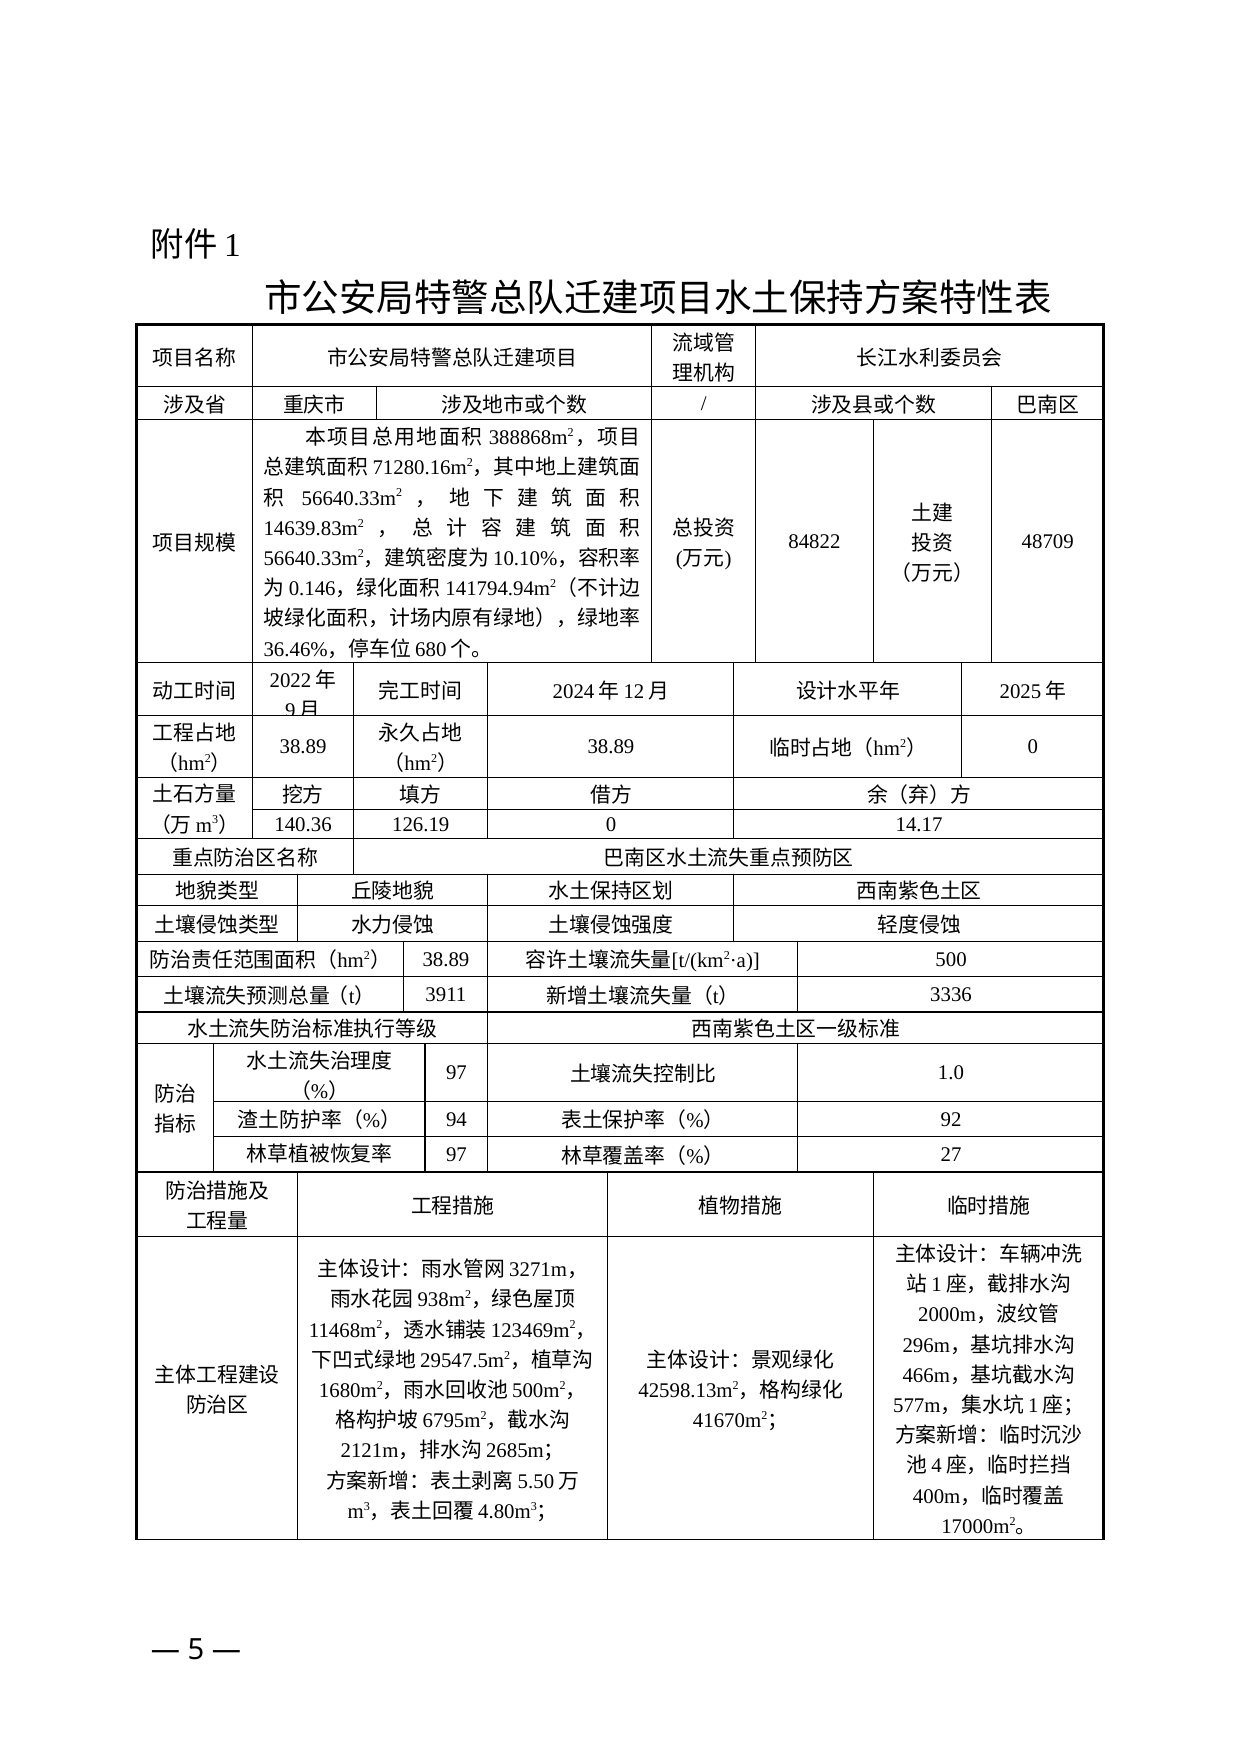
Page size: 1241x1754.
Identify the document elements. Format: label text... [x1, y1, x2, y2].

table_cell 防治责任范围面积（hm2） [138, 942, 403, 976]
table_cell 新增土壤流失量（t） [488, 977, 797, 1011]
table_cell 主体设计：雨水管网3271m，雨水花园938m2，绿色屋顶11468m2，透水铺装123469m2，下凹式绿地29547.5m2，植草沟1680m2，雨水回收池500m2，格构护坡6795m2，截水沟2121m，排水沟2685m； 方案新增：表土剥离5.50万m3，表土回覆4.80m3； [298, 1237, 607, 1539]
table_cell 48709 [992, 420, 1102, 662]
table_cell 地貌类型 [138, 875, 297, 905]
table_cell 主体设计：车辆冲洗站1座，截排水沟2000m，波纹管296m，基坑排水沟466m，基坑截水沟577m，集水坑1座； 方案新增：临时沉沙池4座，临时拦挡400m，临时覆盖17000m2。 [874, 1237, 1102, 1539]
table_cell 500 [798, 942, 1102, 976]
table_cell 永久占地（hm2） [354, 716, 487, 777]
table_cell 渣土防护率（%） [214, 1102, 424, 1136]
table_header 项目名称 [138, 326, 252, 386]
table_cell 2024年12月 [488, 663, 733, 715]
table_cell 西南紫色土区 [734, 875, 1102, 905]
table_header 流域管 理机构 [652, 326, 755, 386]
table_cell 92 [798, 1102, 1102, 1136]
table_cell 临时措施 [874, 1173, 1102, 1236]
table_header 市公安局特警总队迁建项目 [253, 326, 651, 386]
table_cell 水土流失治理度（%） [214, 1044, 424, 1101]
table_cell 本项目总用地面积388868m2，项目总建筑面积71280.16m2，其中地上建筑面积56640.33m2，地下建筑面积14639.83m2，总计容建筑面积56640.33m2，建筑密度为10.10%，容积率为0.146，绿化面积141794.94m2（不计边坡绿化面积，计场内原有绿地），绿地率36.46%，停车位680个。 [253, 420, 651, 662]
table_cell 涉及县或个数 [756, 387, 991, 419]
table_cell 涉及省 [138, 387, 252, 419]
table_cell 主体设计：景观绿化42598.13m2，格构绿化41670m2； [608, 1237, 873, 1539]
table_cell 3911 [404, 977, 487, 1011]
table_cell 土壤流失控制比 [488, 1044, 797, 1101]
table_cell 97 [426, 1137, 487, 1171]
table_cell 动工时间 [138, 663, 252, 715]
table_cell 林草覆盖率（%） [488, 1137, 797, 1171]
text 市公安局特警总队迁建项目水土保持方案特性表 [151, 268, 1089, 323]
table_cell 140.36 [253, 810, 353, 838]
table_cell 重庆市 [253, 387, 376, 419]
table_cell 余（弃）方 [734, 778, 1102, 808]
table_cell 土壤流失预测总量（t） [138, 977, 403, 1011]
table_cell 设计水平年 [734, 663, 961, 715]
table_cell 27 [798, 1137, 1102, 1171]
table_cell 借方 [488, 778, 733, 808]
table_cell 总投资 (万元) [652, 420, 755, 662]
table_cell 126.19 [354, 810, 487, 838]
table_cell 38.89 [488, 716, 733, 777]
table_cell 土建 投资 （万元） [874, 420, 991, 662]
table_cell 水土流失防治标准执行等级 [138, 1013, 487, 1043]
table_cell 完工时间 [354, 663, 487, 715]
table_cell 填方 [354, 778, 487, 808]
text 附件1 [151, 207, 1089, 268]
table_cell 2025年 [962, 663, 1102, 715]
table_header 长江水利委员会 [756, 326, 1102, 386]
table_cell 项目规模 [138, 420, 252, 662]
table_cell 0 [488, 810, 733, 838]
table_cell 工程措施 [298, 1173, 607, 1236]
table_cell 土壤侵蚀强度 [488, 906, 733, 941]
table_cell 土壤侵蚀类型 [138, 906, 297, 941]
table_cell 防治 指标 [138, 1044, 213, 1171]
table_cell 94 [426, 1102, 487, 1136]
table_cell 表土保护率（%） [488, 1102, 797, 1136]
table_cell 工程占地（hm2） [138, 716, 252, 777]
table_cell / [652, 387, 755, 419]
table_cell 水力侵蚀 [298, 906, 487, 941]
table_cell 14.17 [734, 810, 1102, 838]
table_cell 0 [962, 716, 1102, 777]
table_cell 植物措施 [608, 1173, 873, 1236]
table_cell 土石方量 （万m3） [138, 778, 252, 838]
table_cell 主体工程建设防治区 [138, 1237, 297, 1539]
table_cell 巴南区 [992, 387, 1102, 419]
table_cell 丘陵地貌 [298, 875, 487, 905]
table_cell 38.89 [404, 942, 487, 976]
table_cell 防治措施及 工程量 [138, 1173, 297, 1236]
table_cell 1.0 [798, 1044, 1102, 1101]
table_cell 3336 [798, 977, 1102, 1011]
table_cell 2022年9月 [253, 663, 353, 715]
table_cell 林草植被恢复率（%） [214, 1137, 424, 1171]
table_cell 挖方 [253, 778, 353, 808]
table_cell 水土保持区划 [488, 875, 733, 905]
table_cell 84822 [756, 420, 873, 662]
table_cell 97 [426, 1044, 487, 1101]
table_cell 涉及地市或个数 [377, 387, 651, 419]
table_cell 临时占地（hm2） [734, 716, 961, 777]
table_cell 容许土壤流失量[t/(km2·a)] [488, 942, 797, 976]
table_cell 巴南区水土流失重点预防区 [354, 839, 1102, 873]
table_cell 轻度侵蚀 [734, 906, 1102, 941]
table_cell 38.89 [253, 716, 353, 777]
table_cell 重点防治区名称 [138, 839, 353, 873]
table_cell 西南紫色土区一级标准 [488, 1013, 1102, 1043]
